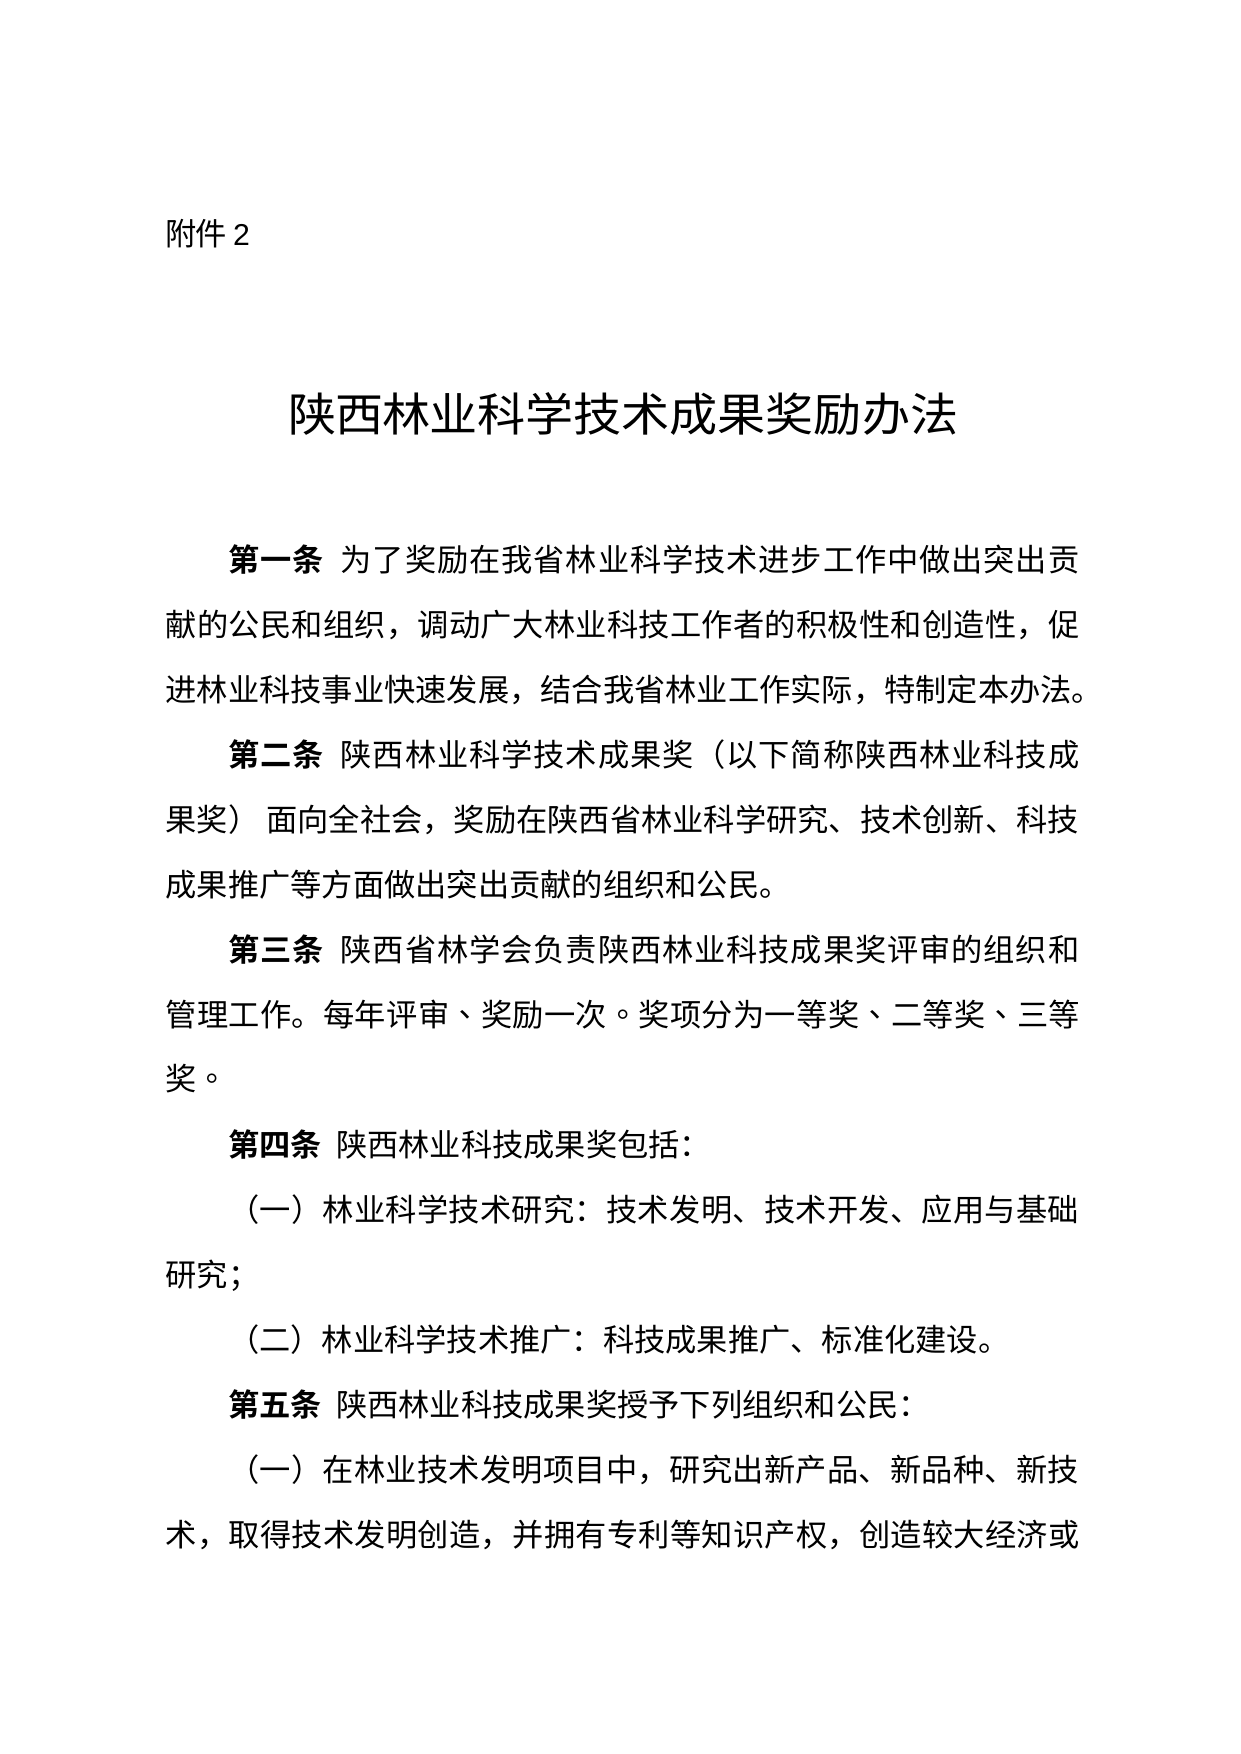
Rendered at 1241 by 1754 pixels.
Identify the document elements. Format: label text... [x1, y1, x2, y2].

text 第二条 陕西林业科学技术成果奖（以下简称陕西林业科技成果奖） 面向全社会，奖励在陕西省林业科学研究、技术创新、科技成果推广等方面做出突出贡献的组织和公民。 [165, 720, 1081, 915]
text 第三条 陕西省林学会负责陕西林业科技成果奖评审的组织和管理工作。每年评审、奖励一次。奖项分为一等奖、二等奖、三等奖。 [165, 915, 1081, 1110]
text 第四条 陕西林业科技成果奖包括： [165, 1110, 1081, 1175]
text 附件 2 [165, 199, 1081, 264]
text （一）林业科学技术研究：技术发明、技术开发、应用与基础研究； [165, 1175, 1081, 1305]
text 陕西林业科学技术成果奖励办法 [165, 363, 1081, 460]
text 第五条 陕西林业科技成果奖授予下列组织和公民： [165, 1370, 1081, 1435]
text 第一条 为了奖励在我省林业科学技术进步工作中做出突出贡献的公民和组织，调动广大林业科技工作者的积极性和创造性，促进林业科技事业快速发展，结合我省林业工作实际，特制定本办法。 [165, 525, 1081, 720]
text （二）林业科学技术推广：科技成果推广、标准化建设。 [165, 1305, 1081, 1370]
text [165, 1435, 1081, 1565]
